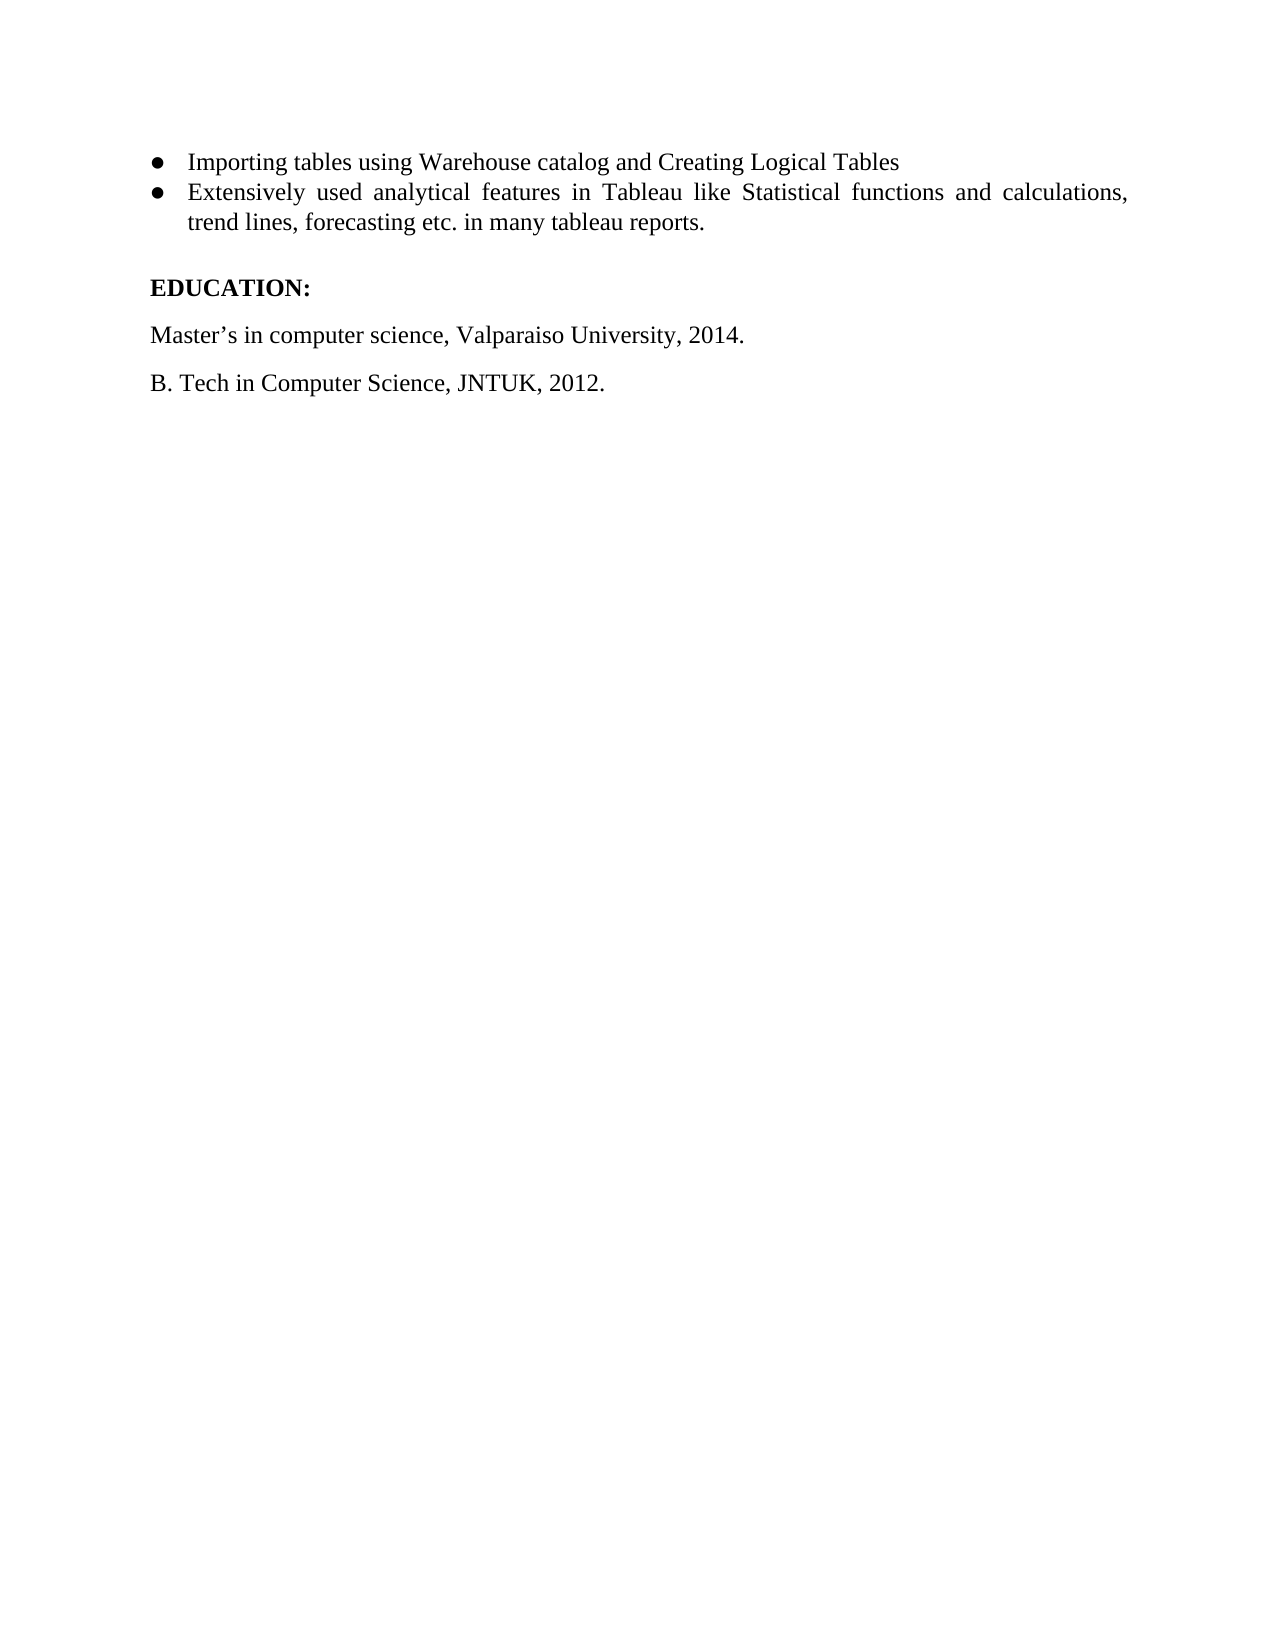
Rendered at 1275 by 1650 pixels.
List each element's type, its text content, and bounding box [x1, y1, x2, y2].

subtitle EDUCATION: [150, 273, 1128, 301]
text B. Tech in Computer Science, JNTUK, 2012. [150, 368, 1142, 397]
text Master’s in computer science, Valparaiso University, 2014. [150, 320, 1142, 349]
list Extensively used analytical features in Tableau like Statistical functions and calculations, trend lines, forecasting etc. in many tableau reports. [150, 176, 1129, 236]
list Importing tables using Warehouse catalog and Creating Logical Tables [150, 146, 1142, 176]
